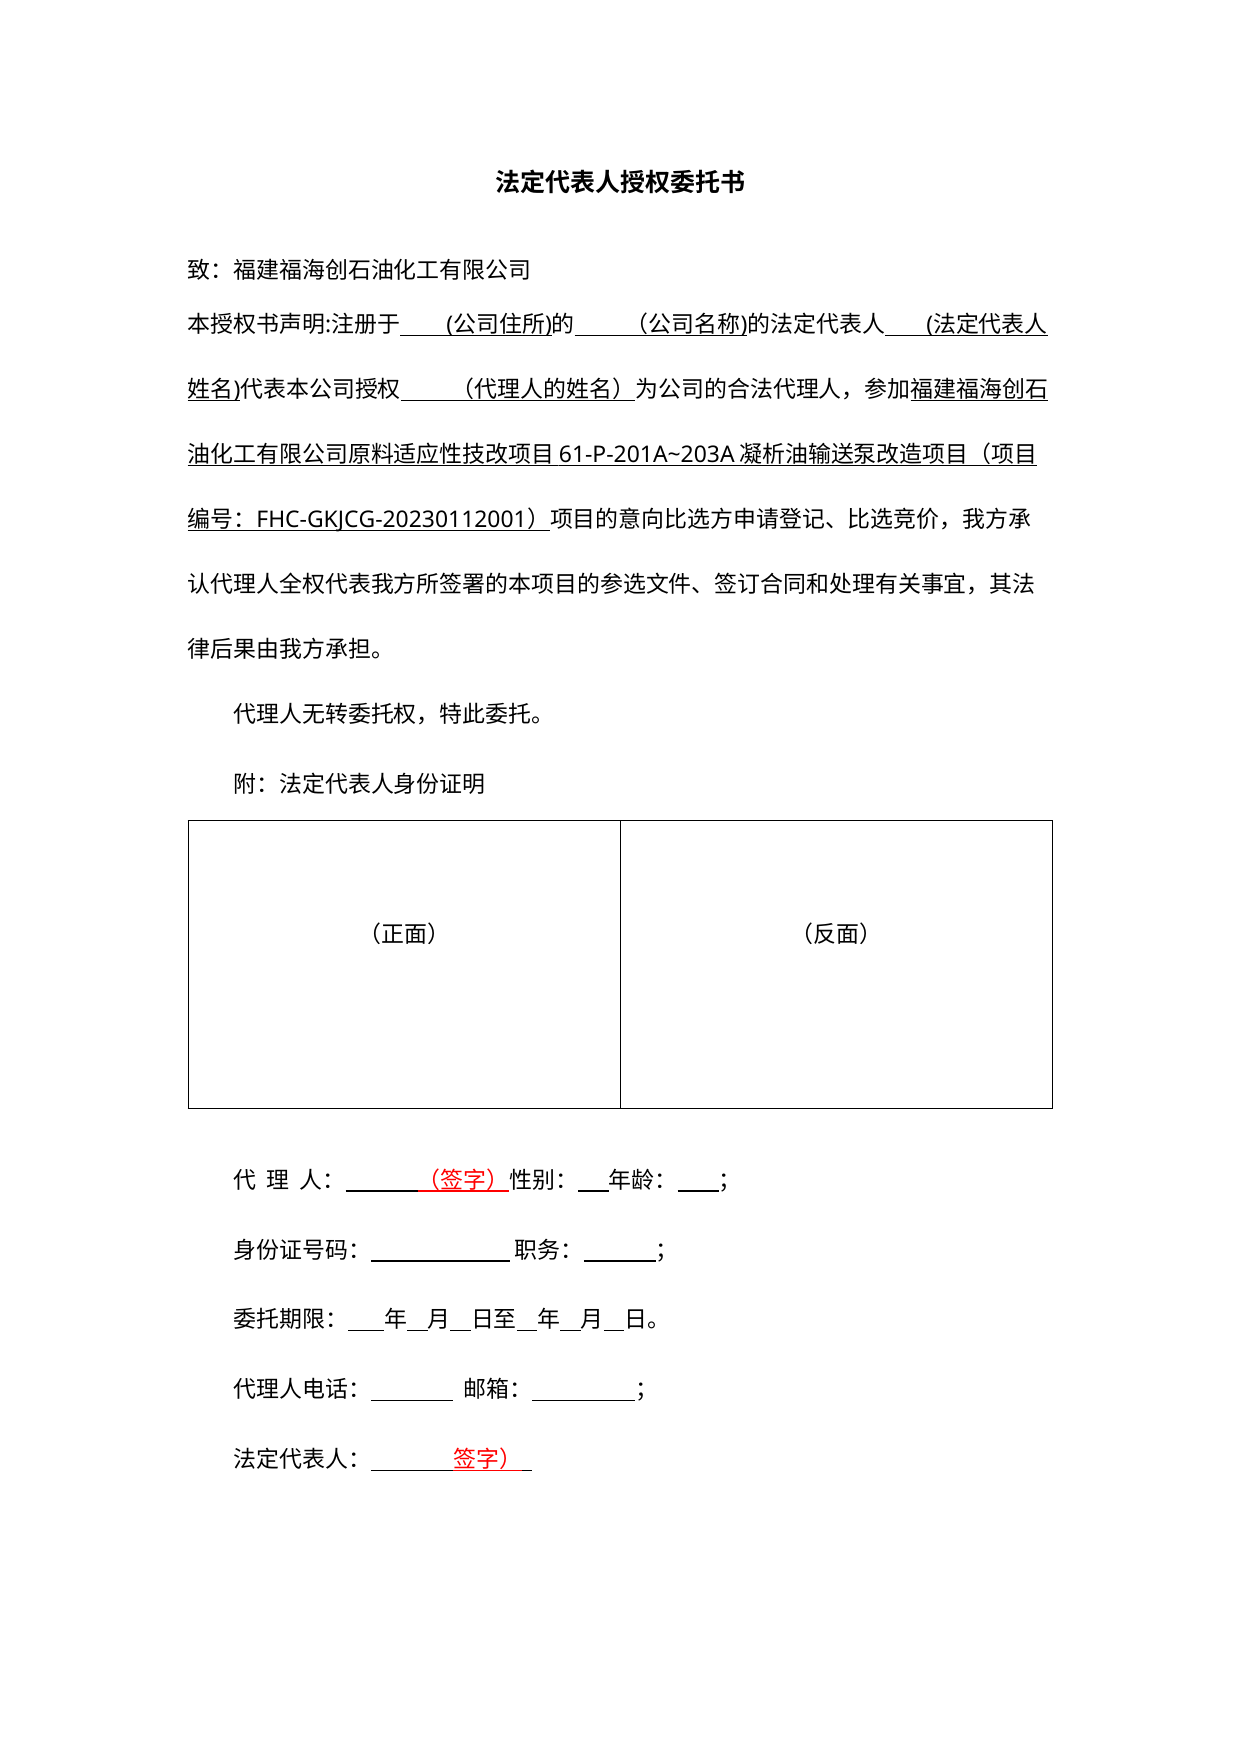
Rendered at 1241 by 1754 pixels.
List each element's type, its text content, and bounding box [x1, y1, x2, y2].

text 委托期限： 年 月 日至 年 月 日。 [187, 1286, 1053, 1351]
text 身份证号码： 职务： ； [187, 1216, 1053, 1281]
text 代 理 人： （签字）性别： 年龄： ； [187, 1146, 1053, 1211]
table_header （正面） [189, 821, 620, 1107]
text 法定代表人： 签字） [187, 1425, 1053, 1490]
text 致：福建福海创石油化工有限公司 [187, 252, 1053, 286]
text 附：法定代表人身份证明 [187, 750, 1053, 815]
text 法定代表人授权委托书 [187, 162, 1053, 198]
text 代理人无转委托权，特此委托。 [187, 680, 1053, 745]
text 代理人电话： 邮箱： ； [187, 1355, 1053, 1420]
text 本授权书声明:注册于 (公司住所)的 （公司名称)的法定代表人 (法定代表人姓名)代表本公司授权 （代理人的姓名）为公司的合法代理人，参加福建福海创石油化工有限公司原料适应性技改项目61-P-201A~203A凝析油输送泵改造项目（项目编号：FHC-GKJCG-20230112001）项目的意向比选方申请登记、比选竞价，我方承认代理人全权代表我方所签署的本项目的参选文件、签订合同和处理有关事宜，其法律后果由我方承担。 [187, 290, 1053, 680]
table_header （反面） [621, 821, 1052, 1107]
